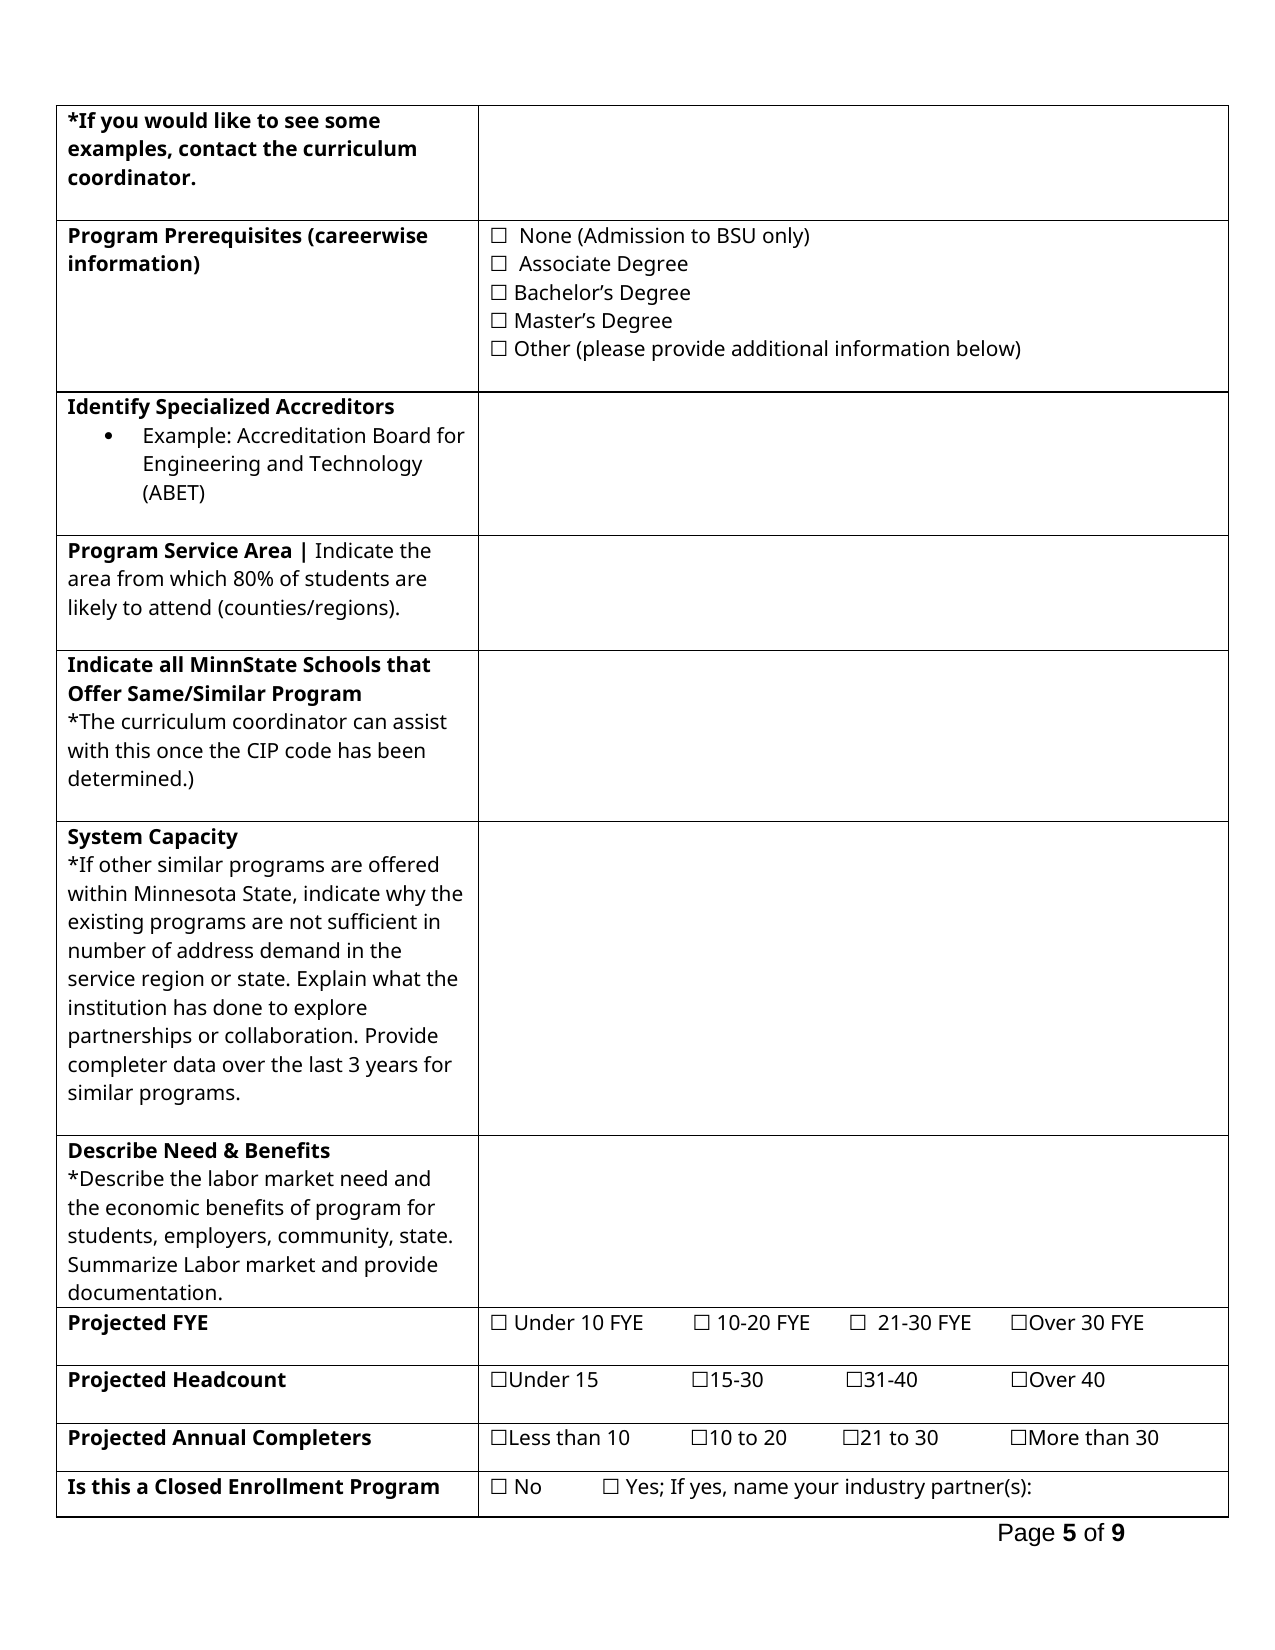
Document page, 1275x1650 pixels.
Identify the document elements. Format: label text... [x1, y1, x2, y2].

table_cell Indicate all MinnState Schools that Offer Same/Similar Program *The curriculum coordinator can assist with this once the CIP code has been determined.) [57, 651, 478, 821]
table_cell Program Prerequisites (careerwise information) [57, 221, 478, 391]
table_cell [479, 106, 1228, 220]
table_cell Program Service Area | Indicate the area from which 80% of students are likely to attend (counties/regions). [57, 536, 478, 649]
table_cell [479, 1136, 1228, 1307]
table_cell None (Admission to BSU only) Associate Degree Bachelor’s Degree Master’s Degree Other (please provide additional information below) [479, 221, 1228, 391]
table_cell System Capacity *If other similar programs are offered within Minnesota State, indicate why the existing programs are not sufficient in number of address demand in the service region or state. Explain what the institution has done to explore partnerships or collaboration. Provide completer data over the last 3 years for similar programs. [57, 822, 478, 1135]
table_cell Projected Headcount [57, 1366, 478, 1422]
table_cell [479, 822, 1228, 1135]
table_cell Identify Specialized Accreditors Example: Accreditation Board for Engineering and Technology (ABET) [57, 393, 478, 535]
table_cell Projected FYE [57, 1308, 478, 1364]
table_cell Less than 10 10 to 20 21 to 30 More than 30 [479, 1424, 1228, 1471]
table_cell Under 15 15-30 31-40 Over 40 [479, 1366, 1228, 1422]
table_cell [57, 1472, 478, 1516]
table_cell Under 10 FYE 10-20 FYE 21-30 FYE Over 30 FYE [479, 1308, 1228, 1364]
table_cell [57, 106, 478, 220]
table_cell [479, 393, 1228, 535]
table_cell [479, 536, 1228, 649]
table_cell Projected Annual Completers [57, 1424, 478, 1471]
table_cell [479, 651, 1228, 821]
table_cell Describe Need & Benefits *Describe the labor market need and the economic benefits of program for students, employers, community, state. Summarize Labor market and provide documentation. [57, 1136, 478, 1307]
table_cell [479, 1472, 1228, 1516]
